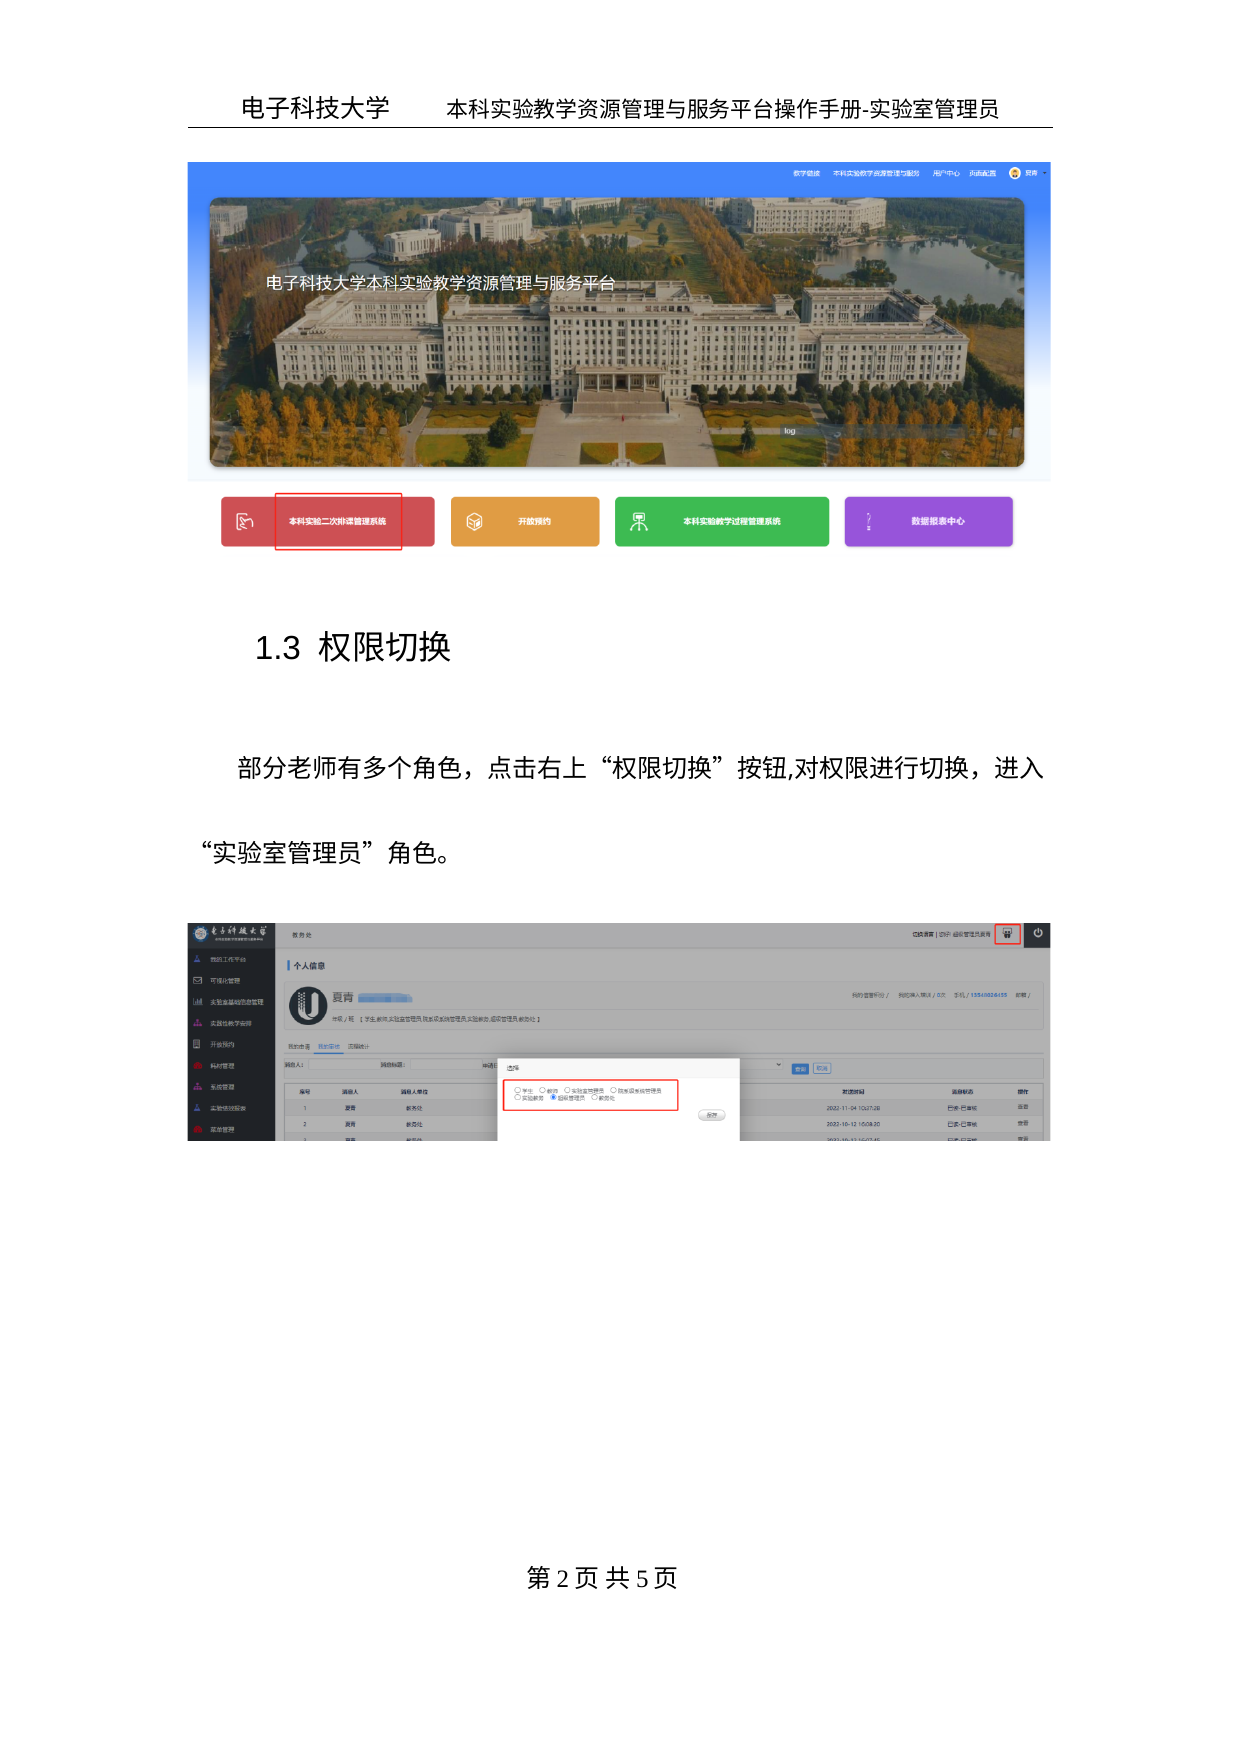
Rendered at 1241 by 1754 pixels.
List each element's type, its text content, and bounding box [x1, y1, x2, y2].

picture [187, 162, 1051, 557]
subtitle 权限切换 [187, 611, 1053, 679]
text 部分老师有多个角色，点击右上“权限切换”按钮,对权限进行切换，进入“实验室管理员”角色。 [187, 732, 1053, 885]
picture [187, 923, 1051, 1141]
